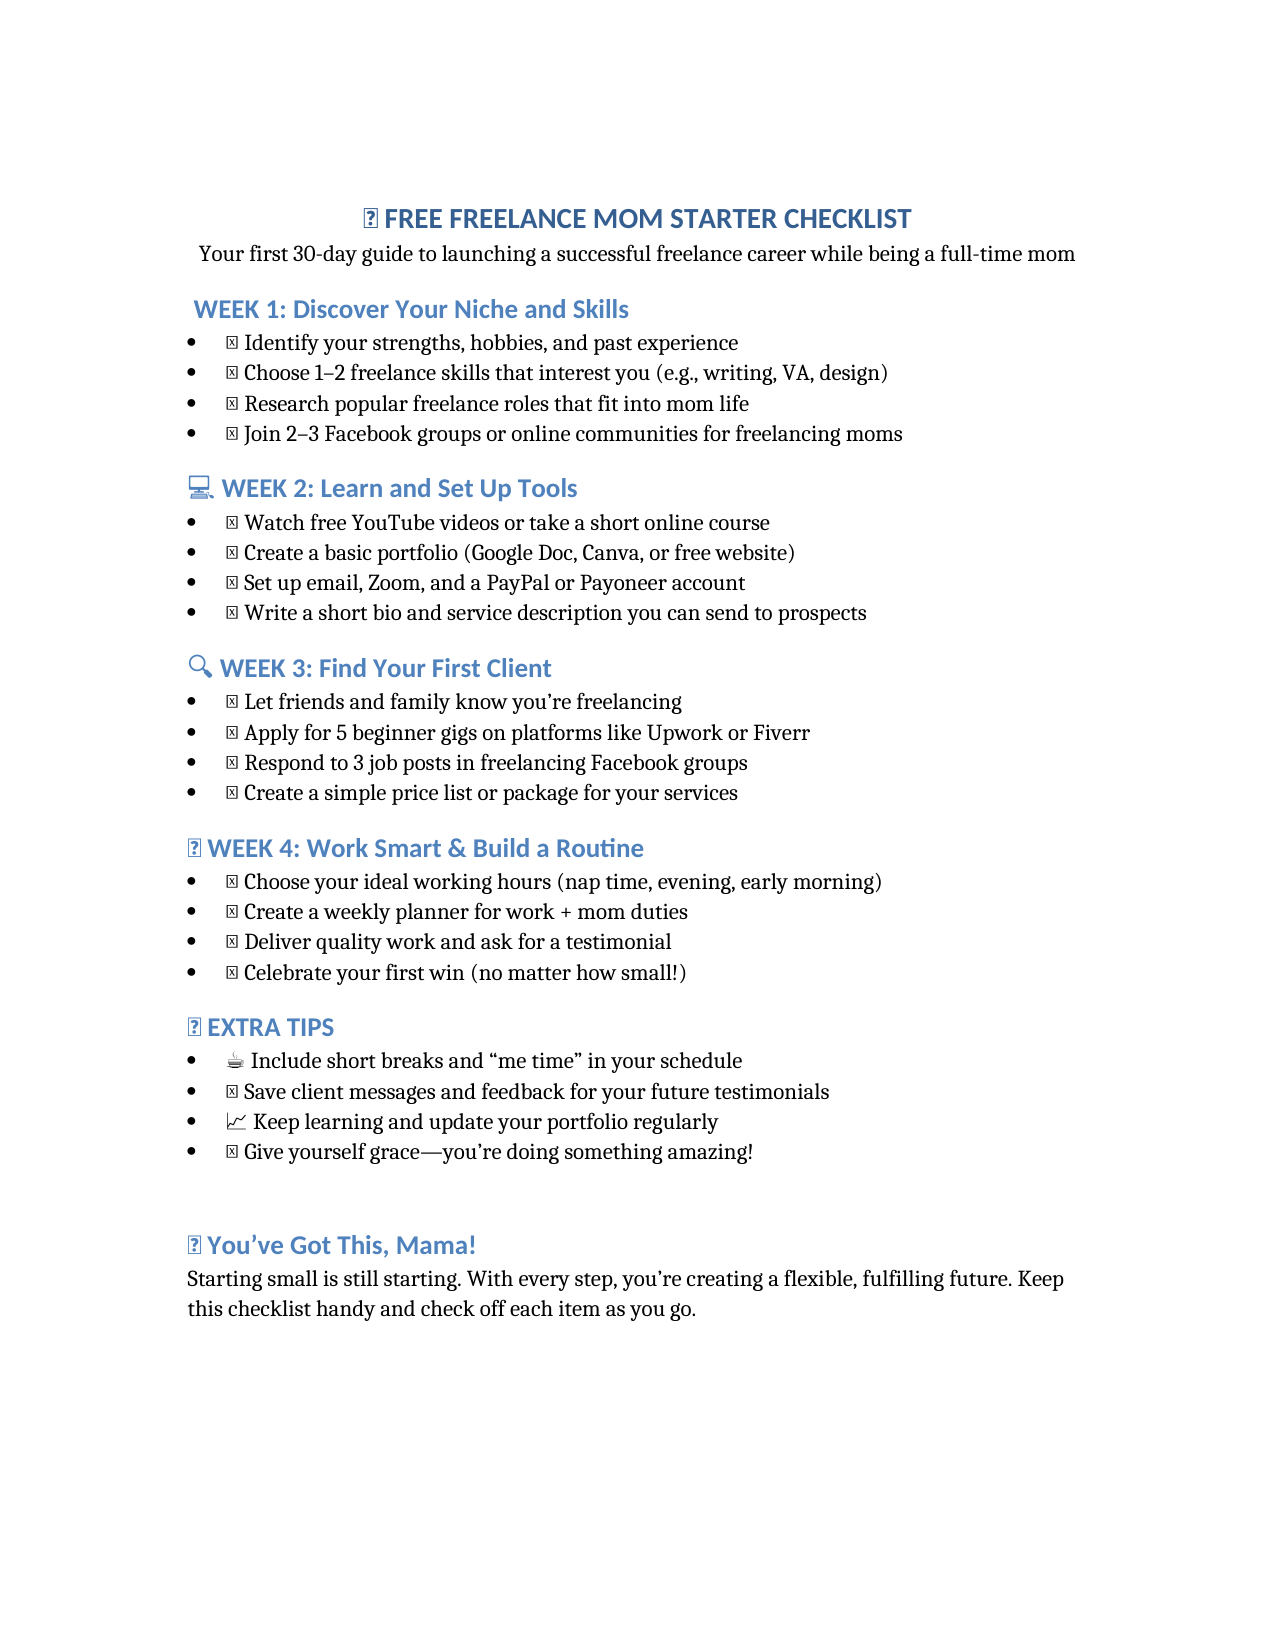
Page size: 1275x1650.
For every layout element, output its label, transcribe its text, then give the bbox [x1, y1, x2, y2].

subtitle 💡 EXTRA TIPS [187, 1010, 1087, 1043]
list 📈 Keep learning and update your portfolio regularly [187, 1109, 1087, 1135]
list ☕ Include short breaks and “me time” in your schedule [187, 1048, 1087, 1074]
subtitle ✨ You’ve Got This, Mama! [187, 1190, 1087, 1261]
list ✅ Celebrate your first win (no matter how small!) [187, 959, 1087, 986]
list ✅ Respond to 3 job posts in freelancing Facebook groups [187, 749, 1087, 776]
subtitle 👩‍👧‍👦 WEEK 1: Discover Your Niche and Skills [187, 292, 1087, 325]
subtitle 💻 WEEK 2: Learn and Set Up Tools [187, 472, 1087, 504]
list ✅ Set up email, Zoom, and a PayPal or Payoneer account [187, 570, 1087, 596]
list ✅ Identify your strengths, hobbies, and past experience [187, 330, 1087, 356]
list ✅ Research popular freelance roles that fit into mom life [187, 390, 1087, 417]
subtitle 🔍 WEEK 3: Find Your First Client [187, 651, 1087, 684]
text Starting small is still starting. With every step, you’re creating a flexible, fulfilling future. Keep this checklist handy and check off each item as you go. [187, 1266, 1087, 1322]
list ✅ Write a short bio and service description you can send to prospects [187, 600, 1087, 626]
list 💖 Give yourself grace—you’re doing something amazing! [187, 1139, 1087, 1165]
text Your first 30-day guide to launching a successful freelance career while being a full-time mom [187, 241, 1087, 267]
subtitle ✅ FREE FREELANCE MOM STARTER CHECKLIST [187, 200, 1087, 236]
list ✅ Join 2–3 Facebook groups or online communities for freelancing moms [187, 421, 1087, 447]
list ✅ Let friends and family know you’re freelancing [187, 689, 1087, 715]
list ✅ Watch free YouTube videos or take a short online course [187, 509, 1087, 536]
list ✅ Create a basic portfolio (Google Doc, Canva, or free website) [187, 540, 1087, 566]
list ✅ Apply for 5 beginner gigs on platforms like Upwork or Fiverr [187, 719, 1087, 746]
list 💬 Save client messages and feedback for your future testimonials [187, 1078, 1087, 1105]
list ✅ Create a weekly planner for work + mom duties [187, 899, 1087, 925]
list ✅ Choose 1–2 freelance skills that interest you (e.g., writing, VA, design) [187, 360, 1087, 386]
list ✅ Choose your ideal working hours (nap time, evening, early morning) [187, 869, 1087, 895]
list ✅ Deliver quality work and ask for a testimonial [187, 929, 1087, 955]
list ✅ Create a simple price list or package for your services [187, 780, 1087, 806]
subtitle 📅 WEEK 4: Work Smart & Build a Routine [187, 831, 1087, 864]
